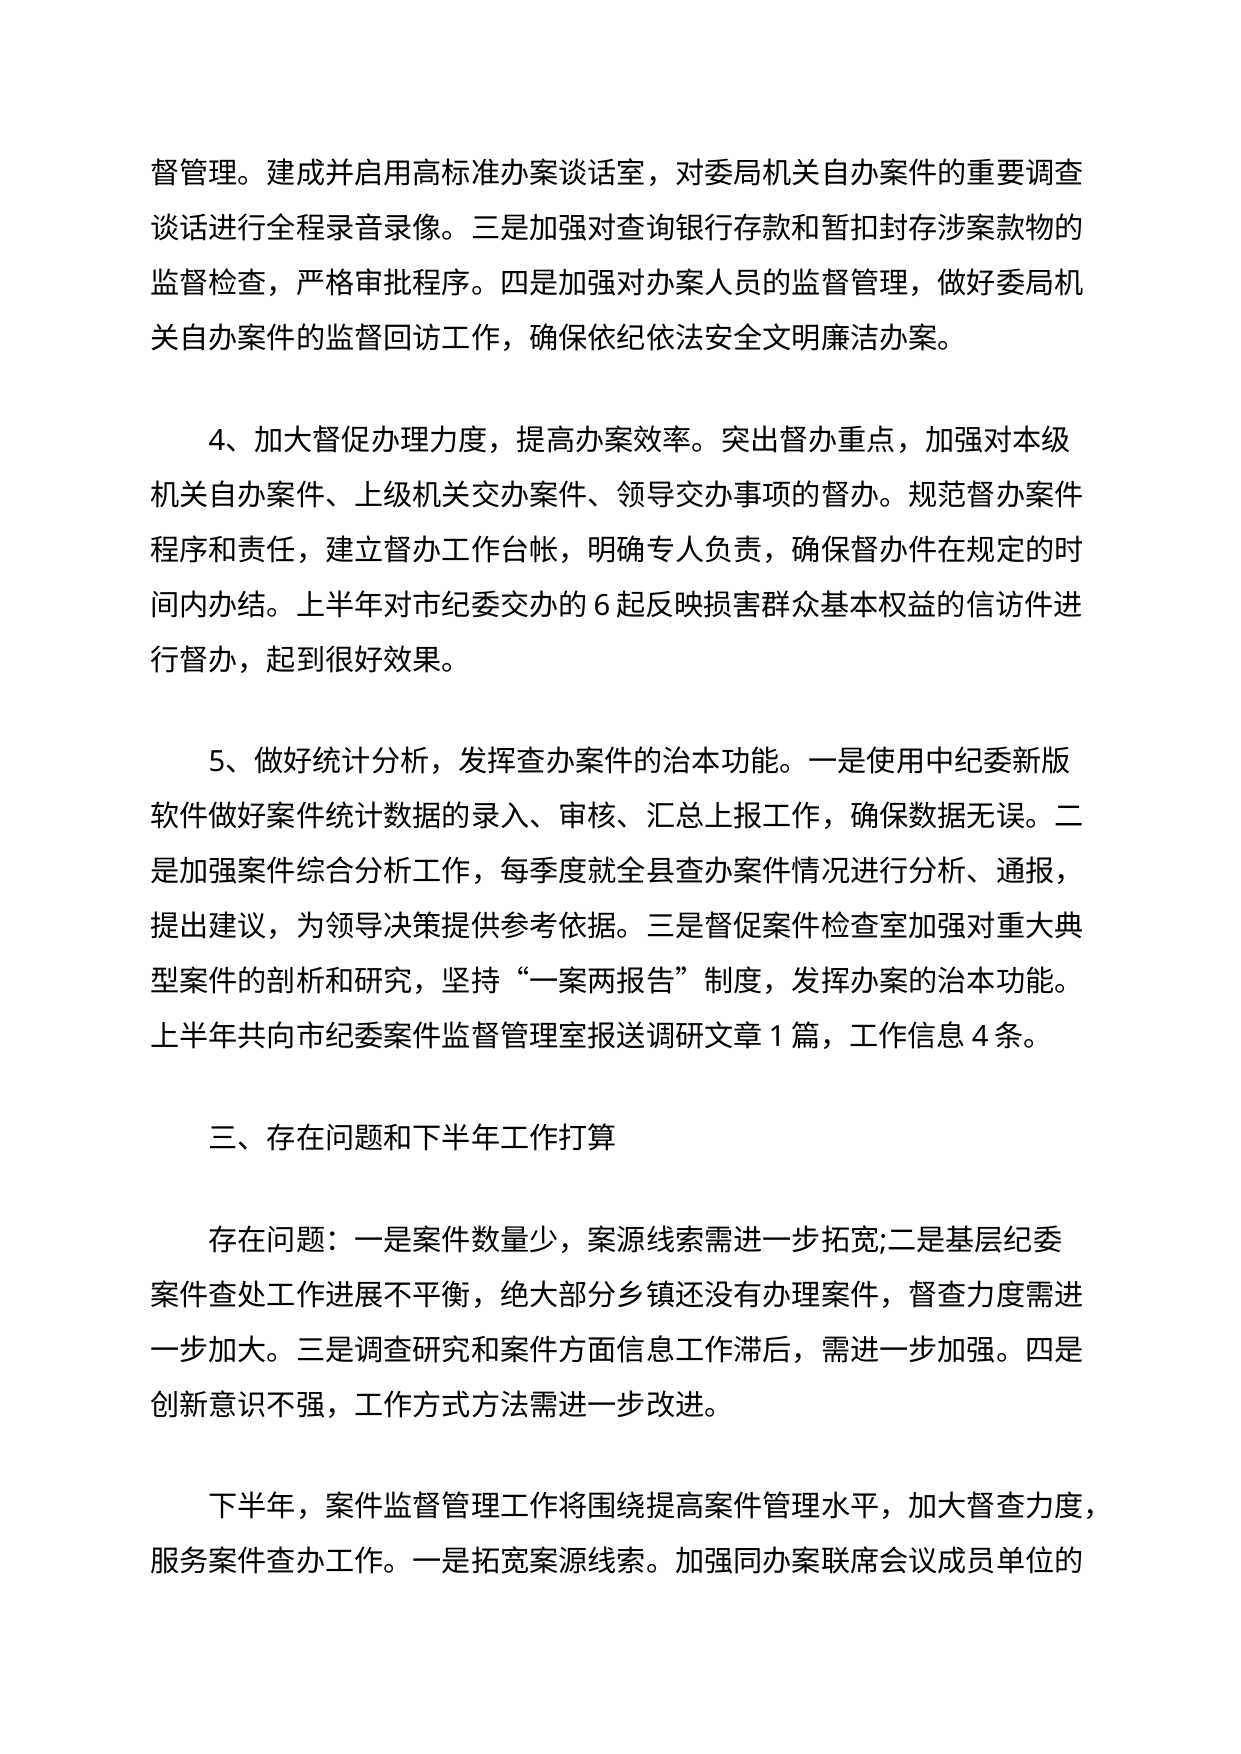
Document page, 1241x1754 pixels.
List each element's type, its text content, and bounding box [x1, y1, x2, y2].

text 存在问题：一是案件数量少，案源线索需进一步拓宽;二是基层纪委案件查处工作进展不平衡，绝大部分乡镇还没有办理案件，督查力度需进一步加大。三是调查研究和案件方面信息工作滞后，需进一步加强。四是创新意识不强，工作方式方法需进一步改进。 [150, 1216, 1090, 1423]
text 三、存在问题和下半年工作打算 [150, 1114, 1090, 1157]
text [150, 1483, 1090, 1580]
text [150, 150, 1090, 357]
text 4、加大督促办理力度，提高办案效率。突出督办重点，加强对本级机关自办案件、上级机关交办案件、领导交办事项的督办。规范督办案件程序和责任，建立督办工作台帐，明确专人负责，确保督办件在规定的时间内办结。上半年对市纪委交办的6起反映损害群众基本权益的信访件进行督办，起到很好效果。 [150, 416, 1090, 678]
text 5、做好统计分析，发挥查办案件的治本功能。一是使用中纪委新版软件做好案件统计数据的录入、审核、汇总上报工作，确保数据无误。二是加强案件综合分析工作，每季度就全县查办案件情况进行分析、通报，提出建议，为领导决策提供参考依据。三是督促案件检查室加强对重大典型案件的剖析和研究，坚持“一案两报告”制度，发挥办案的治本功能。上半年共向市纪委案件监督管理室报送调研文章1篇，工作信息4条。 [150, 738, 1090, 1055]
